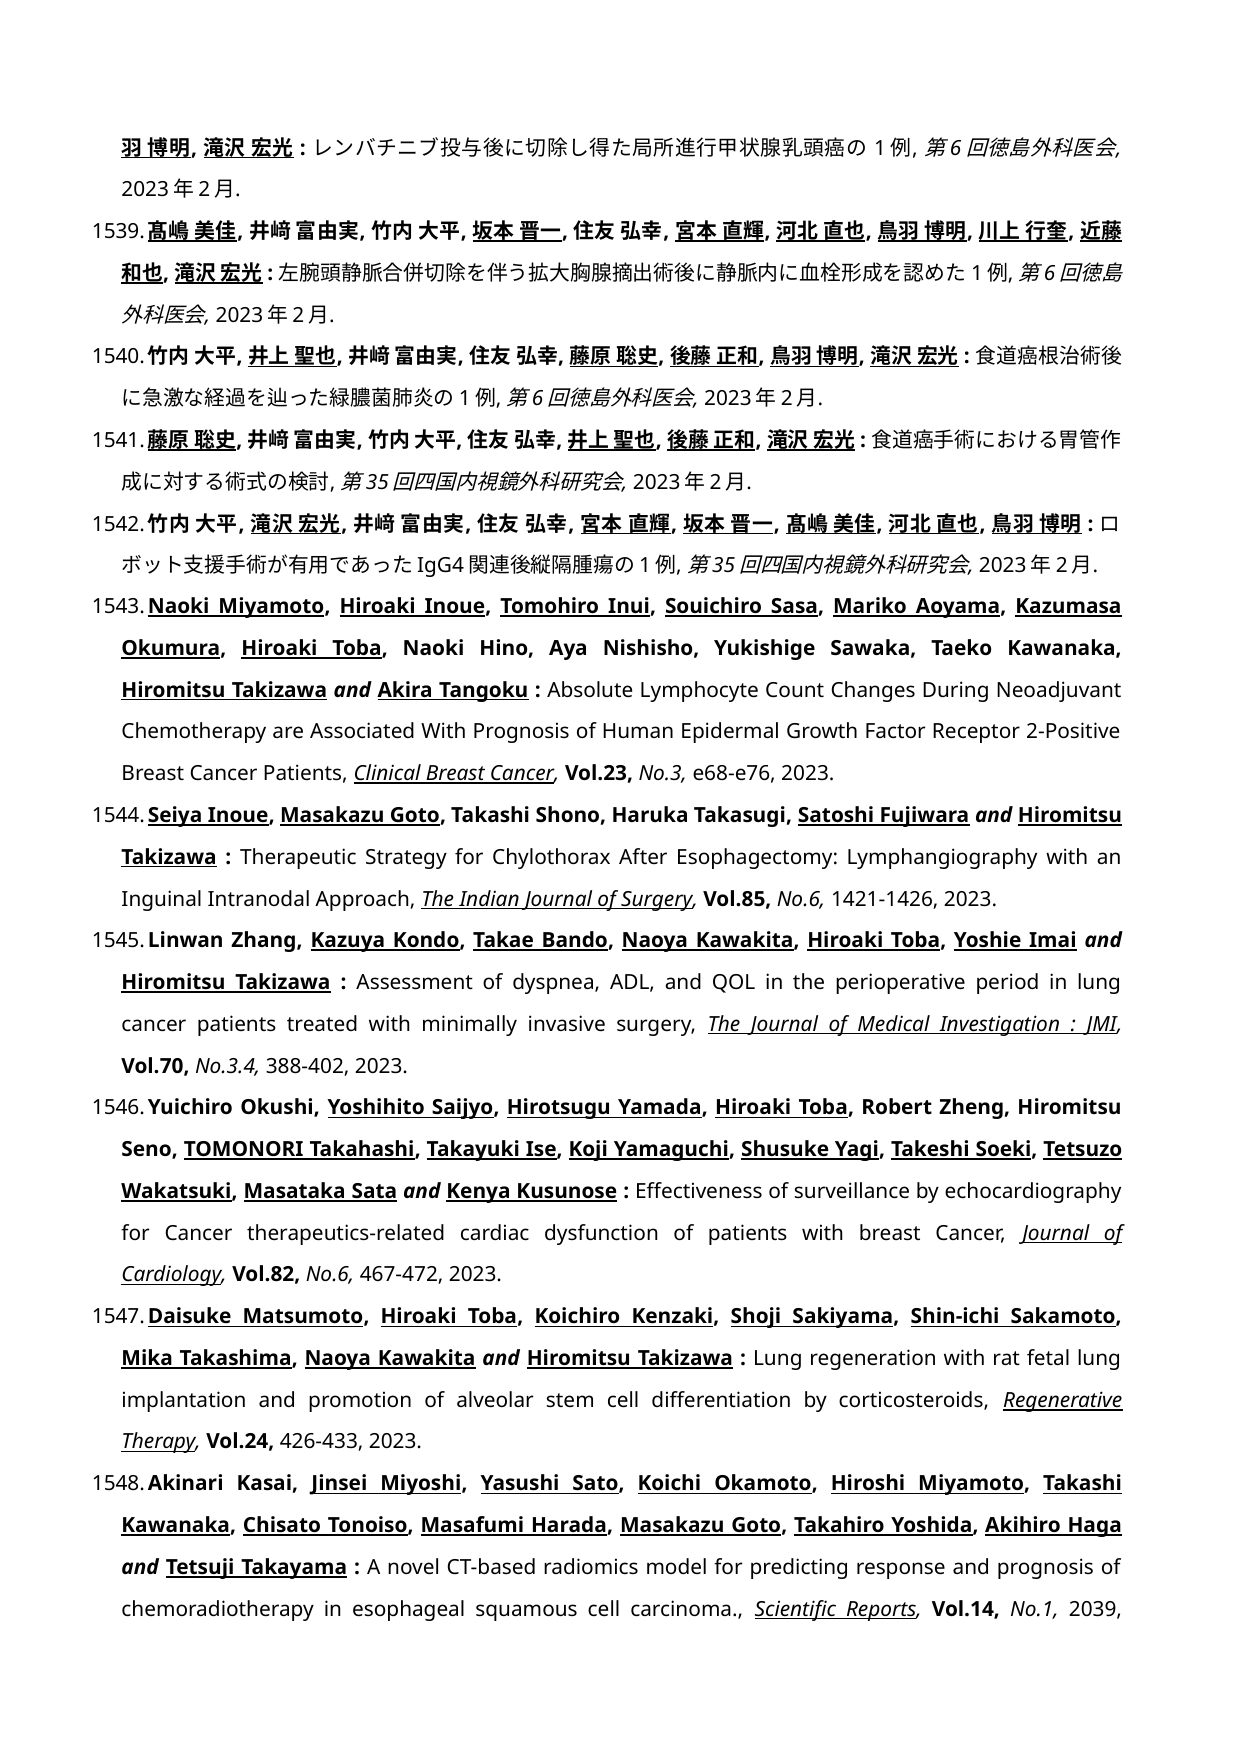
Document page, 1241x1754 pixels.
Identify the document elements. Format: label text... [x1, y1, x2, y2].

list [92, 125, 1122, 209]
list Yuichiro Okushi, Yoshihito Saijyo, Hirotsugu Yamada, Hiroaki Toba, Robert Zheng, Hiromitsu Seno, TOMONORI Takahashi, Takayuki Ise, Koji Yamaguchi, Shusuke Yagi, Takeshi Soeki, Tetsuzo Wakatsuki, Masataka Sata and Kenya Kusunose : Effectiveness of surveillance by echocardiography for Cancer therapeutics-related cardiac dysfunction of patients with breast Cancer, Journal of Cardiology, Vol.82, No.6, 467-472, 2023. [92, 1086, 1122, 1295]
list 藤原 聡史, 井﨑 富由実, 竹内 大平, 住友 弘幸, 井上 聖也, 後藤 正和, 滝沢 宏光 : 食道癌手術における胃管作成に対する術式の検討, 第35回四国内視鏡外科研究会, 2023年2月. [92, 417, 1122, 501]
list Daisuke Matsumoto, Hiroaki Toba, Koichiro Kenzaki, Shoji Sakiyama, Shin-ichi Sakamoto, Mika Takashima, Naoya Kawakita and Hiromitsu Takizawa : Lung regeneration with rat fetal lung implantation and promotion of alveolar stem cell differentiation by corticosteroids, Regenerative Therapy, Vol.24, 426-433, 2023. [92, 1295, 1122, 1462]
list 竹内 大平, 井上 聖也, 井﨑 富由実, 住友 弘幸, 藤原 聡史, 後藤 正和, 鳥羽 博明, 滝沢 宏光 : 食道癌根治術後に急激な経過を辿った緑膿菌肺炎の1例, 第6回徳島外科医会, 2023年2月. [92, 334, 1122, 417]
list 竹内 大平, 滝沢 宏光, 井﨑 富由実, 住友 弘幸, 宮本 直輝, 坂本 晋一, 髙嶋 美佳, 河北 直也, 鳥羽 博明 : ロボット支援手術が有用であったIgG4関連後縦隔腫瘍の1例, 第35回四国内視鏡外科研究会, 2023年2月. [92, 501, 1122, 584]
list Naoki Miyamoto, Hiroaki Inoue, Tomohiro Inui, Souichiro Sasa, Mariko Aoyama, Kazumasa Okumura, Hiroaki Toba, Naoki Hino, Aya Nishisho, Yukishige Sawaka, Taeko Kawanaka, Hiromitsu Takizawa and Akira Tangoku : Absolute Lymphocyte Count Changes During Neoadjuvant Chemotherapy are Associated With Prognosis of Human Epidermal Growth Factor Receptor 2-Positive Breast Cancer Patients, Clinical Breast Cancer, Vol.23, No.3, e68-e76, 2023. [92, 584, 1122, 793]
list 髙嶋 美佳, 井﨑 富由実, 竹内 大平, 坂本 晋一, 住友 弘幸, 宮本 直輝, 河北 直也, 鳥羽 博明, 川上 行奎, 近藤 和也, 滝沢 宏光 : 左腕頭静脈合併切除を伴う拡大胸腺摘出術後に静脈内に血栓形成を認めた1例, 第6回徳島外科医会, 2023年2月. [92, 209, 1122, 334]
list Seiya Inoue, Masakazu Goto, Takashi Shono, Haruka Takasugi, Satoshi Fujiwara and Hiromitsu Takizawa : Therapeutic Strategy for Chylothorax After Esophagectomy: Lymphangiography with an Inguinal Intranodal Approach, The Indian Journal of Surgery, Vol.85, No.6, 1421-1426, 2023. [92, 793, 1122, 919]
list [92, 1462, 1122, 1629]
list Linwan Zhang, Kazuya Kondo, Takae Bando, Naoya Kawakita, Hiroaki Toba, Yoshie Imai and Hiromitsu Takizawa : Assessment of dyspnea, ADL, and QOL in the perioperative period in lung cancer patients treated with minimally invasive surgery, The Journal of Medical Investigation : JMI, Vol.70, No.3.4, 388-402, 2023. [92, 919, 1122, 1086]
